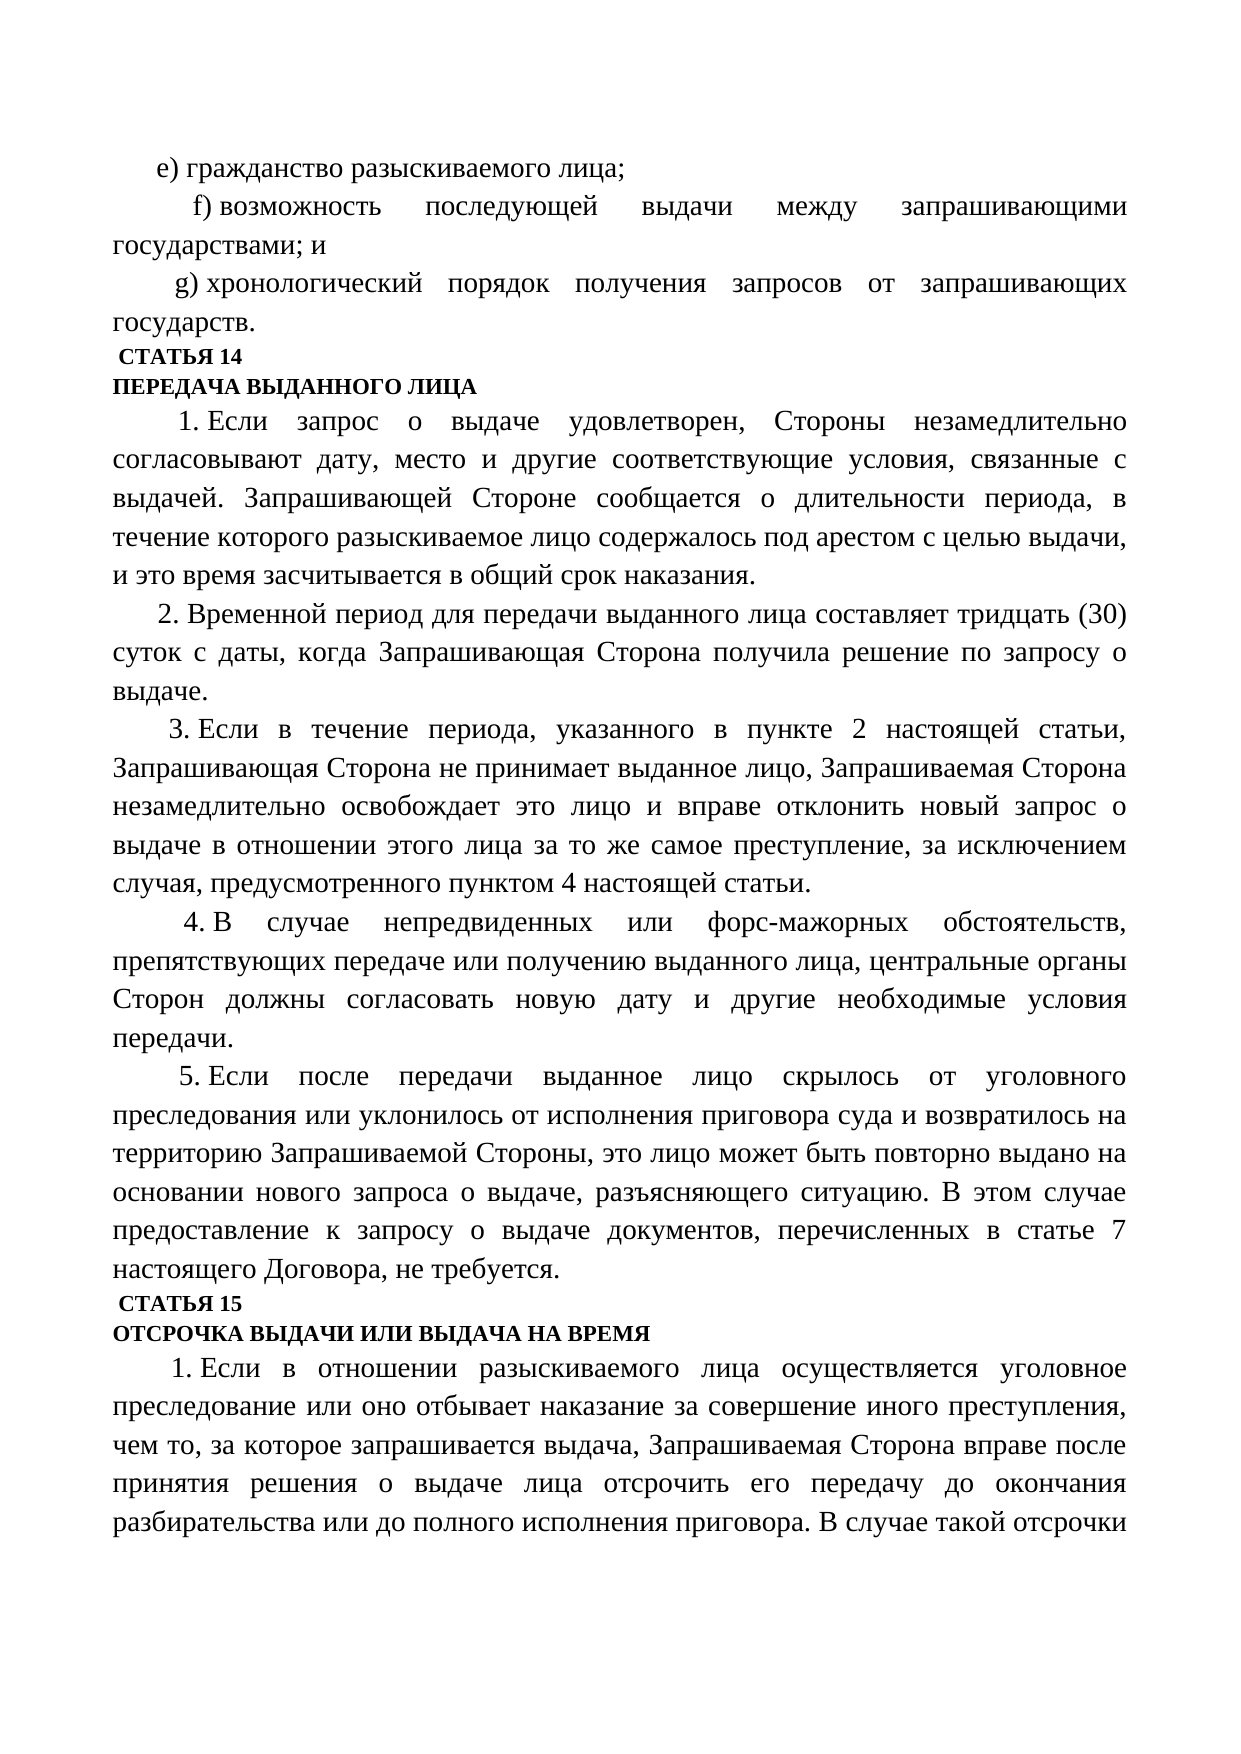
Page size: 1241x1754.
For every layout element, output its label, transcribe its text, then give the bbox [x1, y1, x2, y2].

text 3. Если в течение периода, указанного в пункте 2 настоящей статьи, Запрашивающая Сторона не принимает выданное лицо, Запрашиваемая Сторона незамедлительно освобождает это лицо и вправе отклонить новый запрос о выдаче в отношении этого лица за то же самое преступление, за исключением случая, предусмотренного пунктом 4 настоящей статьи. [112, 711, 1128, 899]
text 5. Если после передачи выданное лицо скрылось от уголовного преследования или уклонилось от исполнения приговора суда и возвратилось на территорию Запрашиваемой Стороны, это лицо может быть повторно выдано на основании нового запроса о выдаче, разъясняющего ситуацию. В этом случае предоставление к запросу о выдаче документов, перечисленных в статье 7 настоящего Договора, не требуется. [112, 1058, 1128, 1284]
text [112, 1350, 1128, 1538]
text СТАТЬЯ 14 ПЕРЕДАЧА ВЫДАННОГО ЛИЦА [112, 343, 1128, 399]
text e) гражданство разыскиваемого лица; [112, 150, 1128, 183]
text 2. Временной период для передачи выданного лица составляет тридцать (30) суток с даты, когда Запрашивающая Сторона получила решение по запросу о выдаче. [112, 596, 1128, 706]
text 1. Если запрос о выдаче удовлетворен, Стороны незамедлительно согласовывают дату, место и другие соответствующие условия, связанные с выдачей. Запрашивающей Стороне сообщается о длительности периода, в течение которого разыскиваемое лицо содержалось под арестом с целью выдачи, и это время засчитывается в общий срок наказания. [112, 403, 1128, 591]
text g) хронологический порядок получения запросов от запрашивающих государств. [112, 266, 1128, 338]
text 4. В случае непредвиденных или форс-мажорных обстоятельств, препятствующих передаче или получению выданного лица, центральные органы Сторон должны согласовать новую дату и другие необходимые условия передачи. [112, 904, 1128, 1053]
text СТАТЬЯ 15 ОТСРОЧКА ВЫДАЧИ ИЛИ ВЫДАЧА НА ВРЕМЯ [112, 1289, 1128, 1346]
text f) возможность последующей выдачи между запрашивающими государствами; и [112, 188, 1128, 261]
